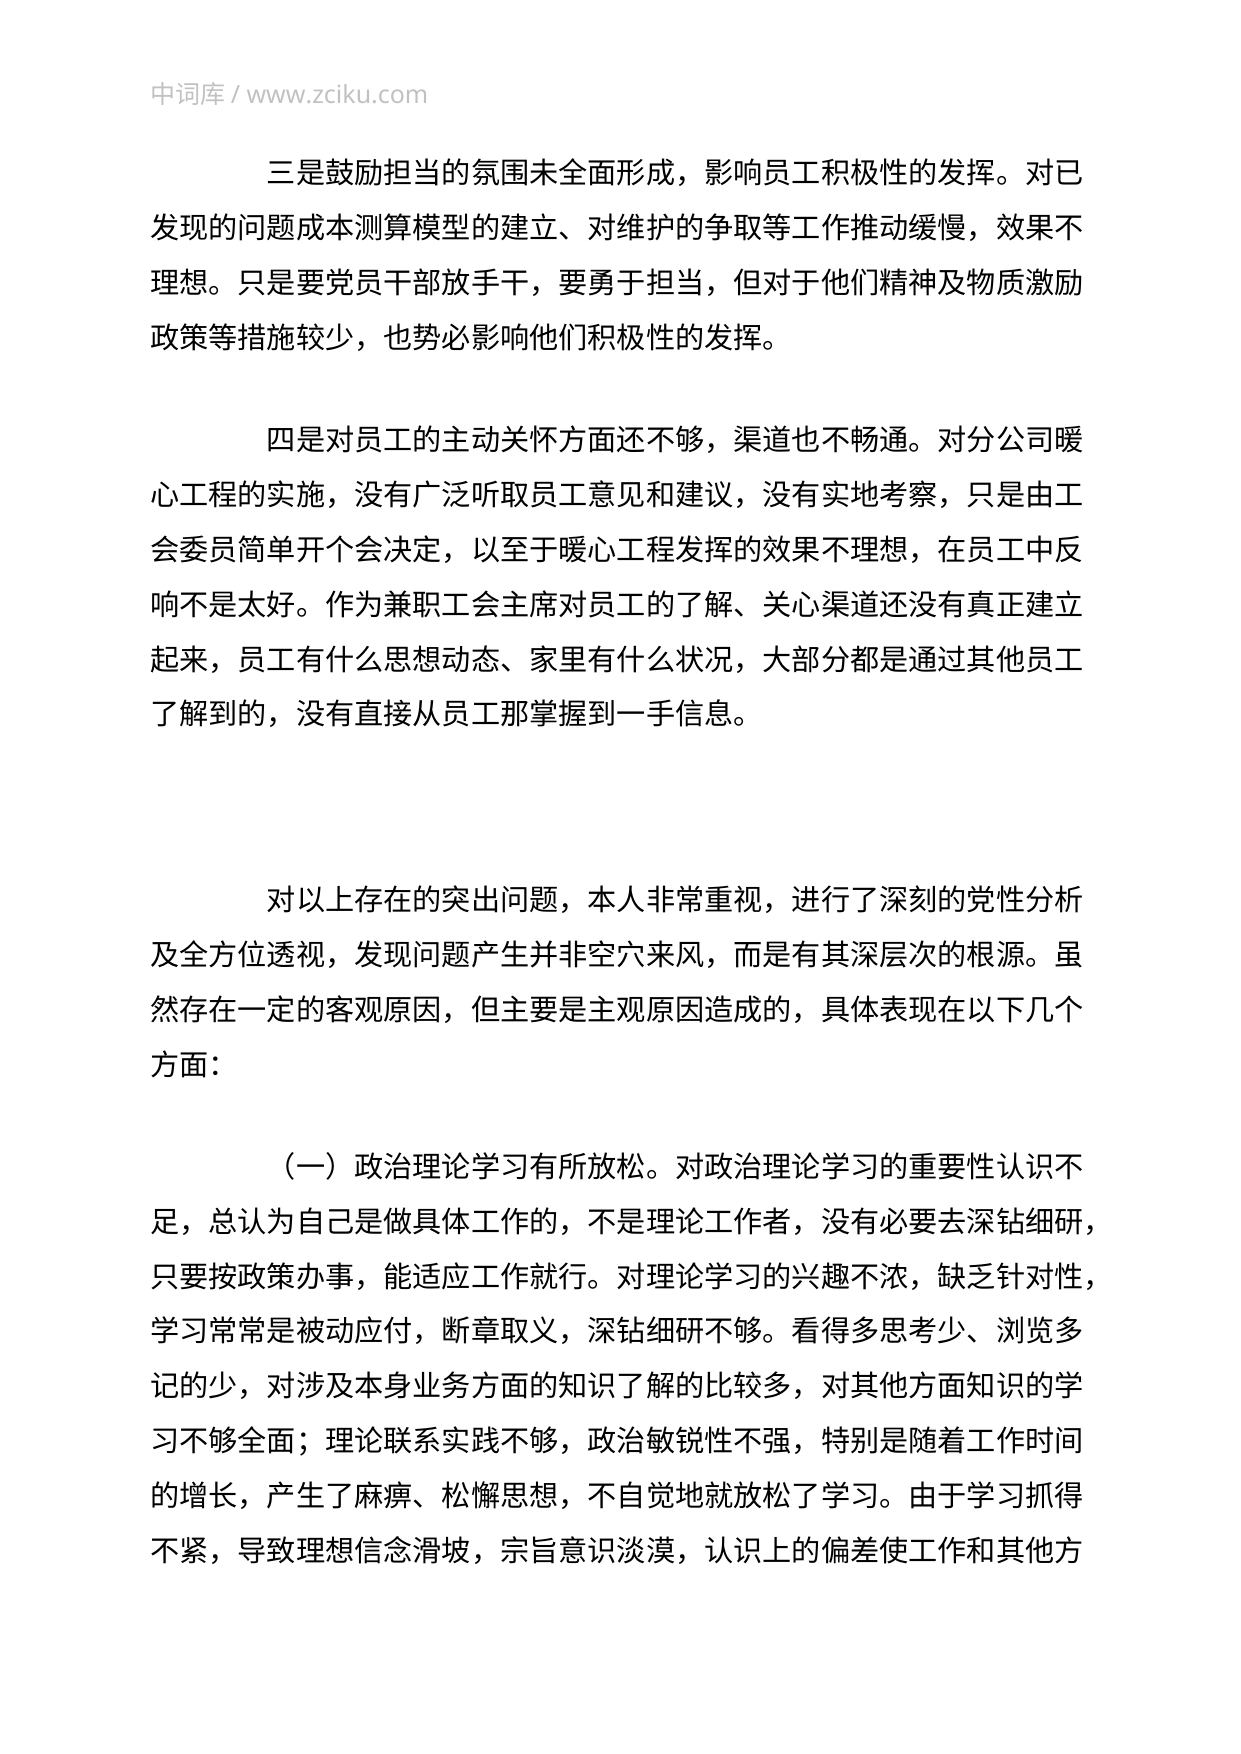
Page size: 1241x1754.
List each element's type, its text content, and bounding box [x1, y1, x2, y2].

text 四是对员工的主动关怀方面还不够，渠道也不畅通。对分公司暖心工程的实施，没有广泛听取员工意见和建议，没有实地考察，只是由工会委员简单开个会决定，以至于暖心工程发挥的效果不理想，在员工中反响不是太好。作为兼职工会主席对员工的了解、关心渠道还没有真正建立起来，员工有什么思想动态、家里有什么状况，大部分都是通过其他员工了解到的，没有直接从员工那掌握到一手信息。 [150, 416, 1090, 733]
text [150, 1143, 1090, 1570]
text 三是鼓励担当的氛围未全面形成，影响员工积极性的发挥。对已发现的问题成本测算模型的建立、对维护的争取等工作推动缓慢，效果不理想。只是要党员干部放手干，要勇于担当，但对于他们精神及物质激励政策等措施较少，也势必影响他们积极性的发挥。 [150, 150, 1090, 357]
text 对以上存在的突出问题，本人非常重视，进行了深刻的党性分析及全方位透视，发现问题产生并非空穴来风，而是有其深层次的根源。虽然存在一定的客观原因，但主要是主观原因造成的，具体表现在以下几个方面： [150, 877, 1090, 1084]
